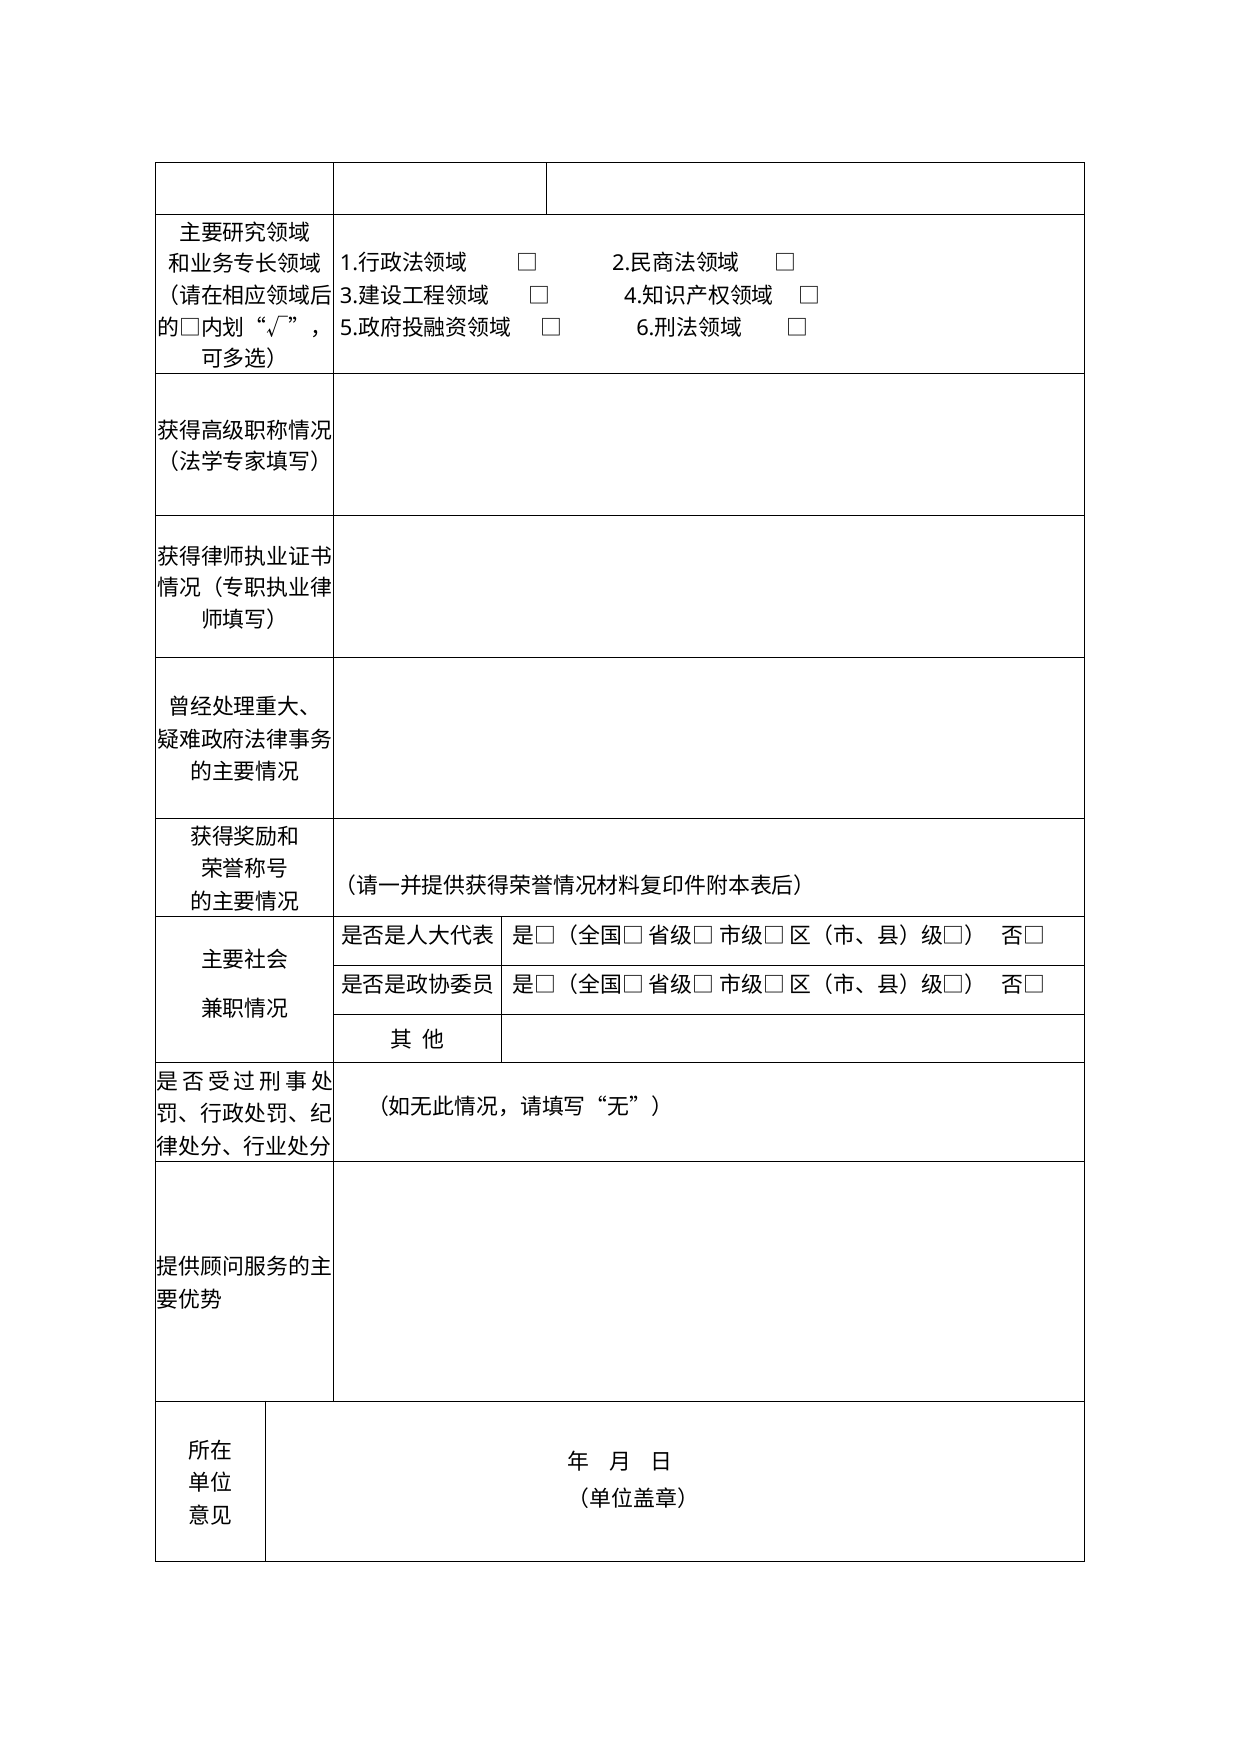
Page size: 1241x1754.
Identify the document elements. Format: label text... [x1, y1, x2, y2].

table_cell [334, 658, 1084, 817]
table_cell 获得高级职称情况（法学专家填写） [156, 374, 333, 515]
table_cell [334, 516, 1084, 657]
table_cell 是否是人大代表 [334, 917, 501, 965]
table_cell 是□（全国□ 省级□ 市级□ 区（市、县）级□） 否□ [502, 917, 1084, 965]
table_cell [334, 1162, 1084, 1401]
table_cell 是否受过刑事处罚、行政处罚、纪律处分、行业处分 [156, 1063, 333, 1161]
table_cell 主要社会 兼职情况 [156, 917, 333, 1062]
table_cell 是□（全国□ 省级□ 市级□ 区（市、县）级□） 否□ [502, 966, 1084, 1013]
table_cell [547, 163, 1084, 213]
table_cell 其 他 [334, 1015, 501, 1062]
table_cell [334, 374, 1084, 515]
table_cell 所在 单位 意见 [156, 1402, 265, 1561]
table_cell [502, 1015, 1084, 1062]
table_cell 曾经处理重大、 疑难政府法律事务的主要情况 [156, 658, 333, 817]
table_cell 提供顾问服务的主要优势 [156, 1162, 333, 1401]
table_cell 获得律师执业证书情况（专职执业律师填写） [156, 516, 333, 657]
table_cell 主要研究领域 和业务专长领域 （请在相应领域后的□内划“√”，可多选） [156, 215, 333, 373]
table_cell （如无此情况，请填写“无”） [334, 1063, 1084, 1161]
table_cell （请一并提供获得荣誉情况材料复印件附本表后） [334, 819, 1084, 916]
table_cell 是否是政协委员 [334, 966, 501, 1013]
table_cell 年 月 日 （单位盖章） [266, 1402, 1084, 1561]
table_cell 1.行政法领域 □ 2.民商法领域 □ 3.建设工程领域 □ 4.知识产权领域 □ 5.政府投融资领域 □ 6.刑法领域 □ [334, 215, 1084, 373]
table_cell 获得奖励和 荣誉称号 的主要情况 [156, 819, 333, 916]
table_cell [334, 163, 546, 213]
